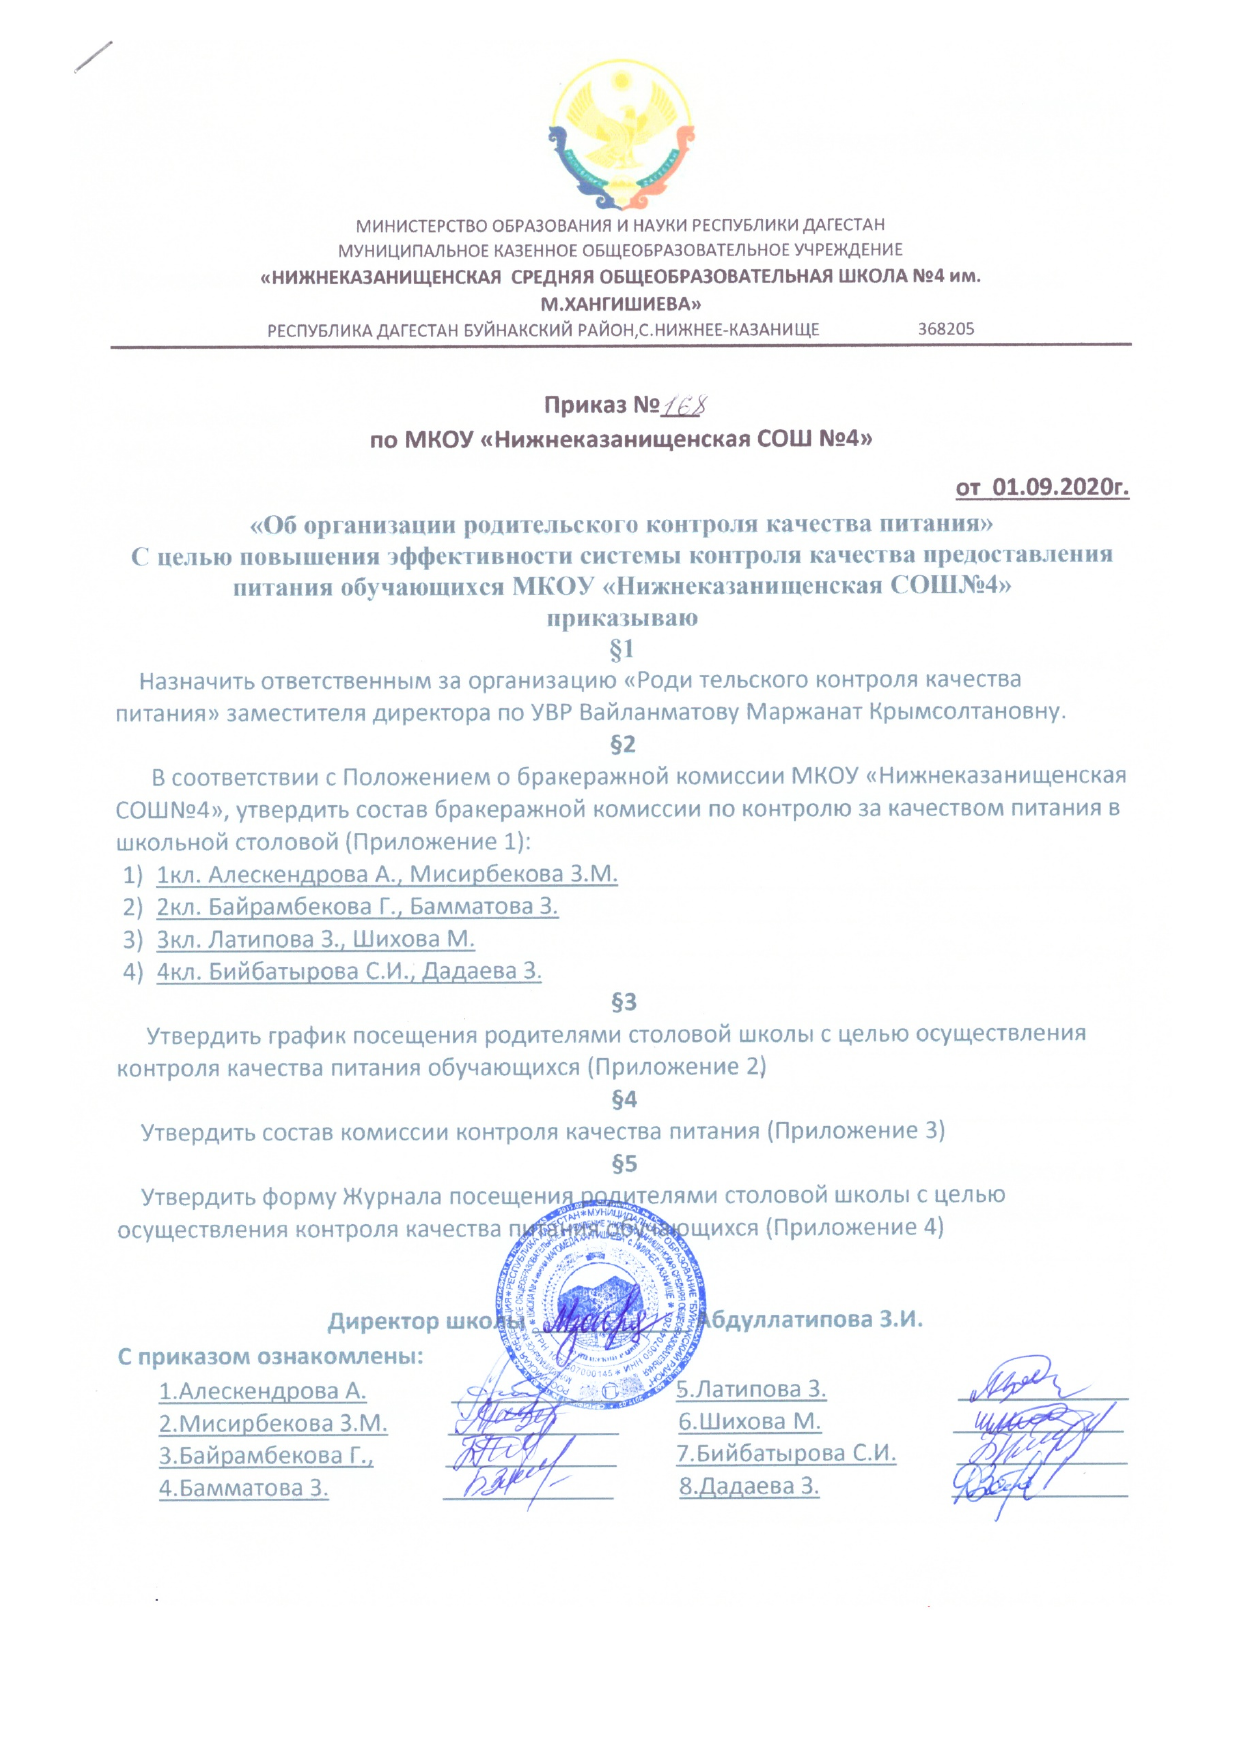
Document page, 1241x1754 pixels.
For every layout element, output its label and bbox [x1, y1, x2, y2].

picture [59, 29, 1182, 1617]
